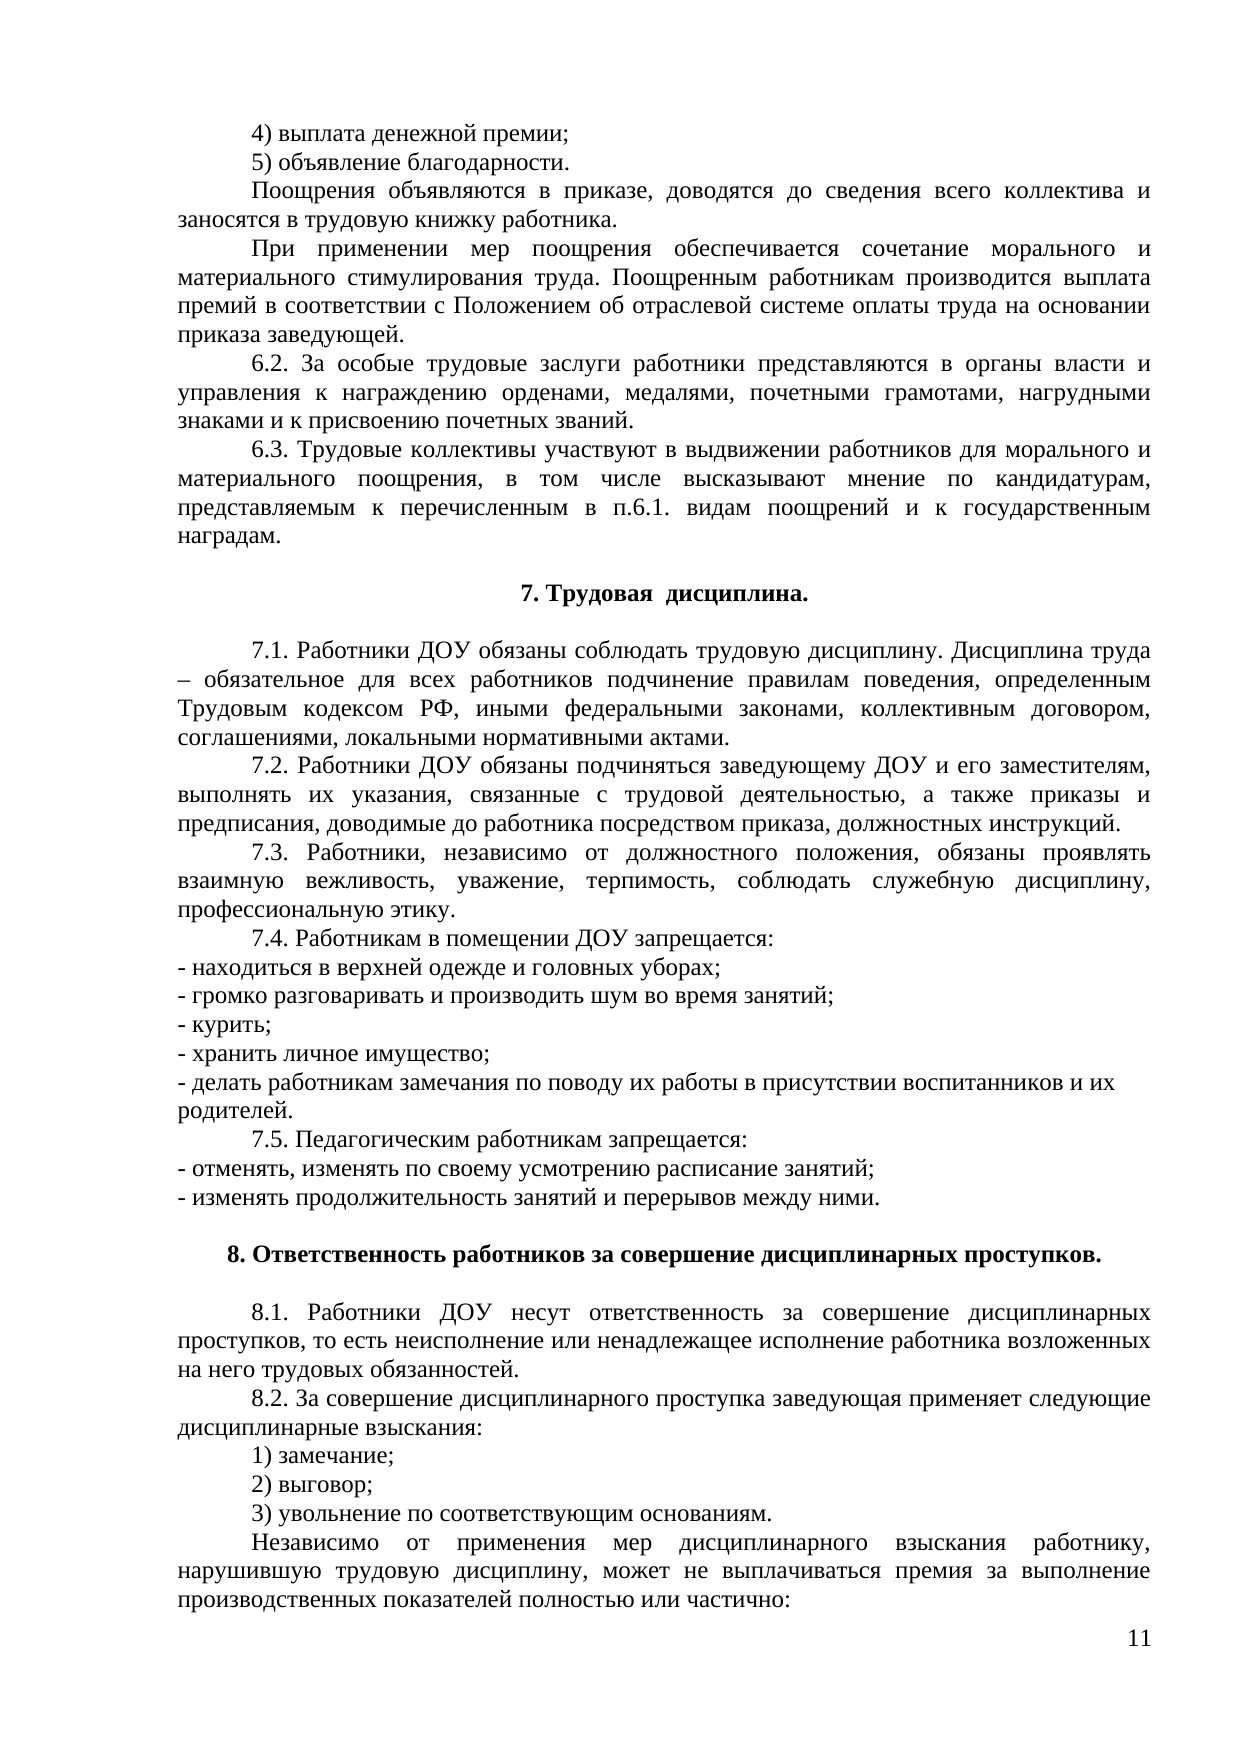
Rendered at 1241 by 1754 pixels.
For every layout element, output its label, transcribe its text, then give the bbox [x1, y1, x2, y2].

text Поощрения объявляются в приказе, доводятся до сведения всего коллектива и заносятся в трудовую книжку работника. [177, 176, 1152, 233]
text - находиться в верхней одежде и головных уборах; [177, 952, 1152, 981]
text 7.1. Работники ДОУ обязаны соблюдать трудовую дисциплину. Дисциплина труда – обязательное для всех работников подчинение правилам поведения, определенным Трудовым кодексом РФ, иными федеральными законами, коллективным договором, соглашениями, локальными нормативными актами. [177, 636, 1152, 751]
text 7.4. Работникам в помещении ДОУ запрещается: [177, 923, 1152, 952]
text 1) замечание; [177, 1441, 1152, 1469]
text При применении мер поощрения обеспечивается сочетание морального и материального стимулирования труда. Поощренным работникам производится выплата премий в соответствии с Положением об отраслевой системе оплаты труда на основании приказа заведующей. [177, 233, 1152, 348]
text - громко разговаривать и производить шум во время занятий; [177, 981, 1152, 1009]
text 7. Трудовая дисциплина. [177, 578, 1152, 607]
text - курить; [177, 1009, 1152, 1038]
text 8.2. За совершение дисциплинарного проступка заведующая применяет следующие дисциплинарные взыскания: [177, 1383, 1152, 1441]
text 5) объявление благодарности. [177, 147, 1152, 176]
text 7.3. Работники, независимо от должностного положения, обязаны проявлять взаимную вежливость, уважение, терпимость, соблюдать служебную дисциплину, профессиональную этику. [177, 837, 1152, 923]
text - делать работникам замечания по поводу их работы в присутствии воспитанников и их родителей. [177, 1067, 1152, 1124]
text 6.2. За особые трудовые заслуги работники представляются в органы власти и управления к награждению орденами, медалями, почетными грамотами, нагрудными знаками и к присвоению почетных званий. [177, 348, 1152, 434]
text 8.1. Работники ДОУ несут ответственность за совершение дисциплинарных проступков, то есть неисполнение или ненадлежащее исполнение работника возложенных на него трудовых обязанностей. [177, 1297, 1152, 1383]
text 2) выговор; [177, 1469, 1152, 1498]
text 8. Ответственность работников за совершение дисциплинарных проступков. [177, 1239, 1152, 1268]
text 4) выплата денежной премии; [177, 118, 1152, 147]
text 3) увольнение по соответствующим основаниям. [177, 1498, 1152, 1527]
text 6.3. Трудовые коллективы участвуют в выдвижении работников для морального и материального поощрения, в том числе высказывают мнение по кандидатурам, представляемым к перечисленным в п.6.1. видам поощрений и к государственным наградам. [177, 434, 1152, 549]
text 7.2. Работники ДОУ обязаны подчиняться заведующему ДОУ и его заместителям, выполнять их указания, связанные с трудовой деятельностью, а также приказы и предписания, доводимые до работника посредством приказа, должностных инструкций. [177, 751, 1152, 837]
text - изменять продолжительность занятий и перерывов между ними. [177, 1182, 1152, 1211]
text Независимо от применения мер дисциплинарного взыскания работнику, нарушившую трудовую дисциплину, может не выплачиваться премия за выполнение производственных показателей полностью или частично: [177, 1527, 1152, 1613]
text - хранить личное имущество; [177, 1038, 1152, 1067]
text - отменять, изменять по своему усмотрению расписание занятий; [177, 1153, 1152, 1182]
text 7.5. Педагогическим работникам запрещается: [177, 1124, 1152, 1153]
